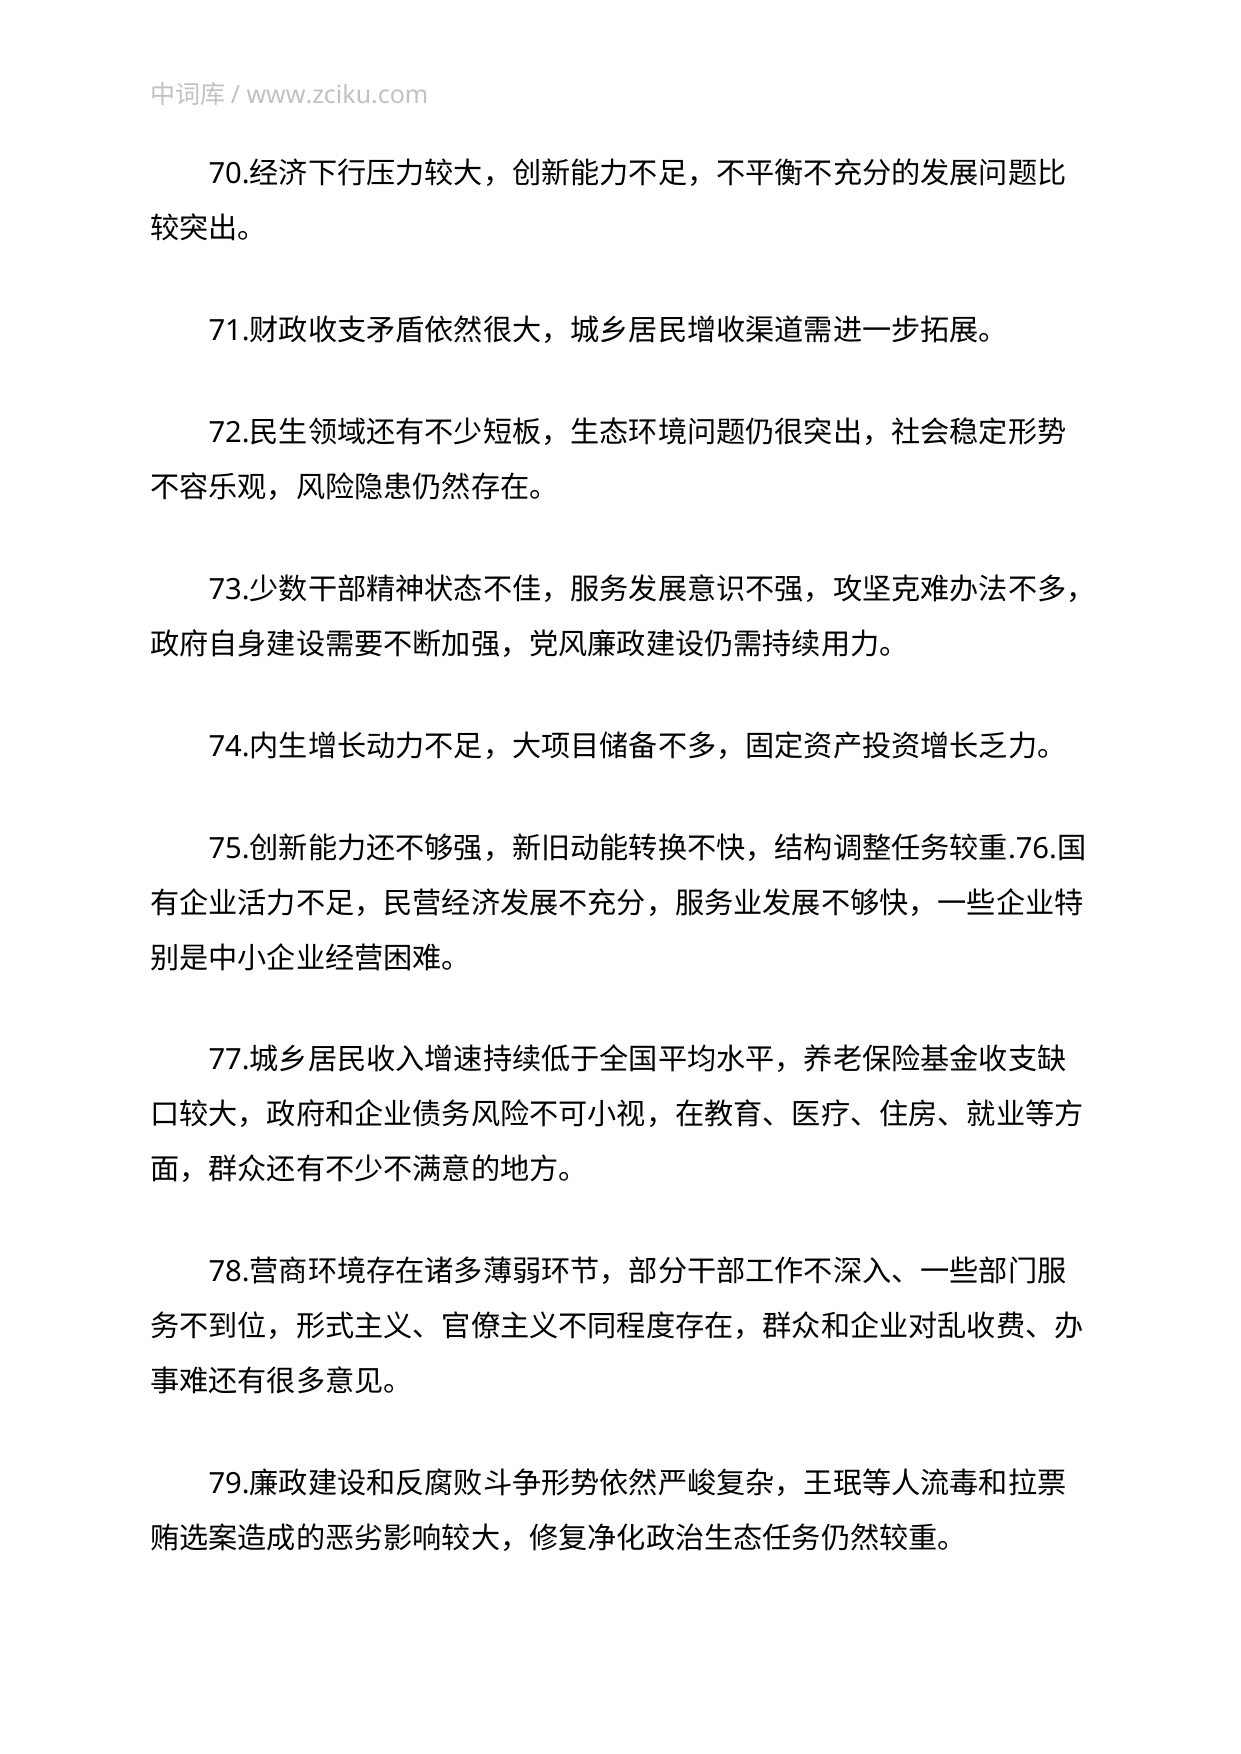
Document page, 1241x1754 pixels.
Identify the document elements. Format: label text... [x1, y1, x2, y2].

text 75.创新能力还不够强，新旧动能转换不快，结构调整任务较重.76.国有企业活力不足，民营经济发展不充分，服务业发展不够快，一些企业特别是中小企业经营困难。 [150, 824, 1090, 976]
text 73.少数干部精神状态不佳，服务发展意识不强，攻坚克难办法不多，政府自身建设需要不断加强，党风廉政建设仍需持续用力。 [150, 566, 1090, 663]
text 78.营商环境存在诸多薄弱环节，部分干部工作不深入、一些部门服务不到位，形式主义、官僚主义不同程度存在，群众和企业对乱收费、办事难还有很多意见。 [150, 1248, 1090, 1400]
text 77.城乡居民收入增速持续低于全国平均水平，养老保险基金收支缺口较大，政府和企业债务风险不可小视，在教育、医疗、住房、就业等方面，群众还有不少不满意的地方。 [150, 1036, 1090, 1188]
text 71.财政收支矛盾依然很大，城乡居民增收渠道需进一步拓展。 [150, 307, 1090, 349]
text 72.民生领域还有不少短板，生态环境问题仍很突出，社会稳定形势不容乐观，风险隐患仍然存在。 [150, 409, 1090, 506]
text 79.廉政建设和反腐败斗争形势依然严峻复杂，王珉等人流毒和拉票贿选案造成的恶劣影响较大，修复净化政治生态任务仍然较重。 [150, 1459, 1090, 1557]
text 74.内生增长动力不足，大项目储备不多，固定资产投资增长乏力。 [150, 722, 1090, 765]
text 70.经济下行压力较大，创新能力不足，不平衡不充分的发展问题比较突出。 [150, 150, 1090, 247]
